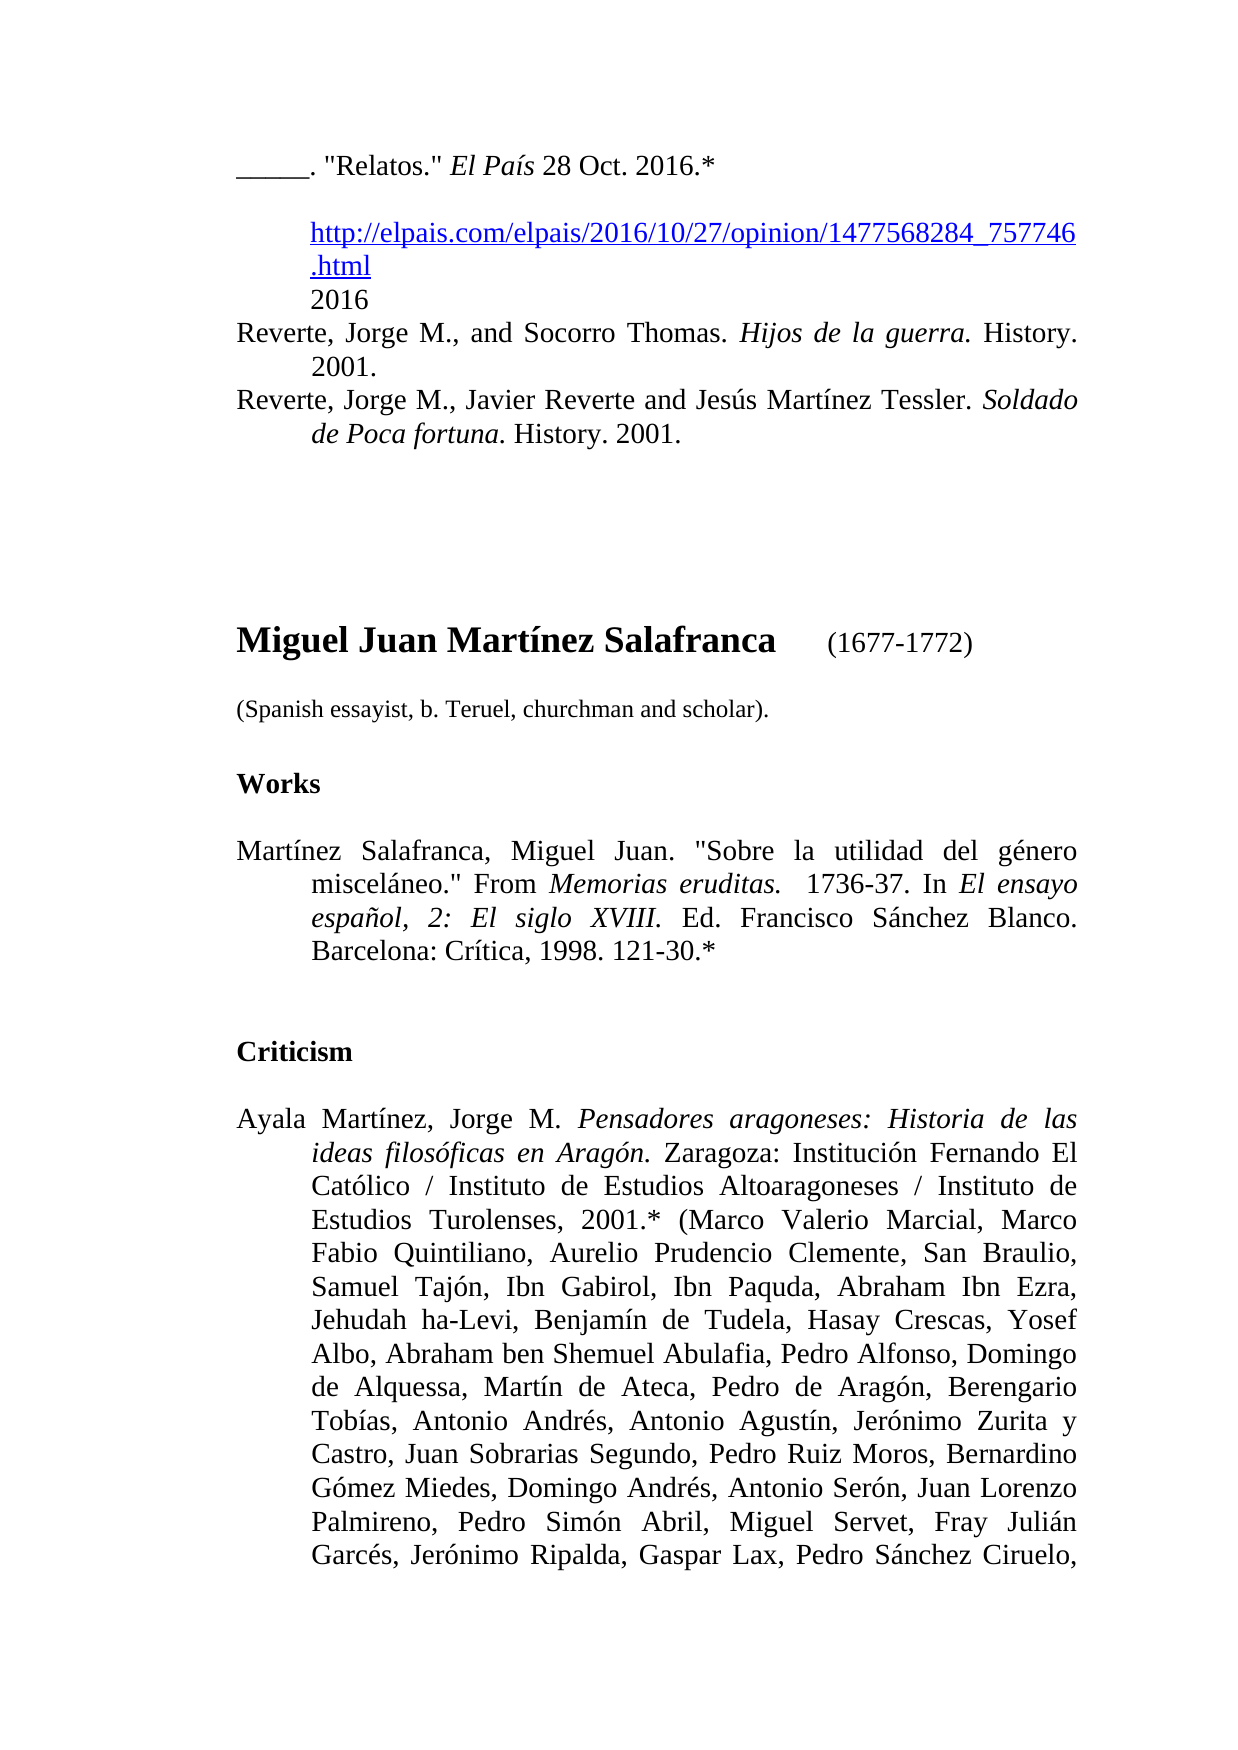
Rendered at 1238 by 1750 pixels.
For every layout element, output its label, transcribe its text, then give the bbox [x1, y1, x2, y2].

text Miguel Juan Martínez Salafranca (1677-1772) [236, 617, 1078, 660]
text Criticism [236, 1034, 1078, 1068]
text Martínez Salafranca, Miguel Juan. "Sobre la utilidad del género misceláneo." From Memorias eruditas. 1736-37. In El ensayo español, 2: El siglo XVIII. Ed. Francisco Sánchez Blanco. Barcelona: Crítica, 1998. 121-30.* [236, 833, 1078, 967]
text http://elpais.com/elpais/2016/10/27/opinion/1477568284_757746.html [236, 181, 1078, 282]
text _____. "Relatos." El País 28 Oct. 2016.* [236, 148, 1078, 181]
text (Spanish essayist, b. Teruel, churchman and scholar). [236, 694, 1078, 723]
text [236, 1101, 1078, 1571]
text Works [236, 766, 1078, 799]
text Reverte, Jorge M., and Socorro Thomas. Hijos de la guerra. History. 2001. [236, 315, 1078, 382]
text Reverte, Jorge M., Javier Reverte and Jesús Martínez Tessler. Soldado de Poca fortuna. History. 2001. [236, 382, 1078, 449]
text 2016 [236, 282, 1078, 315]
